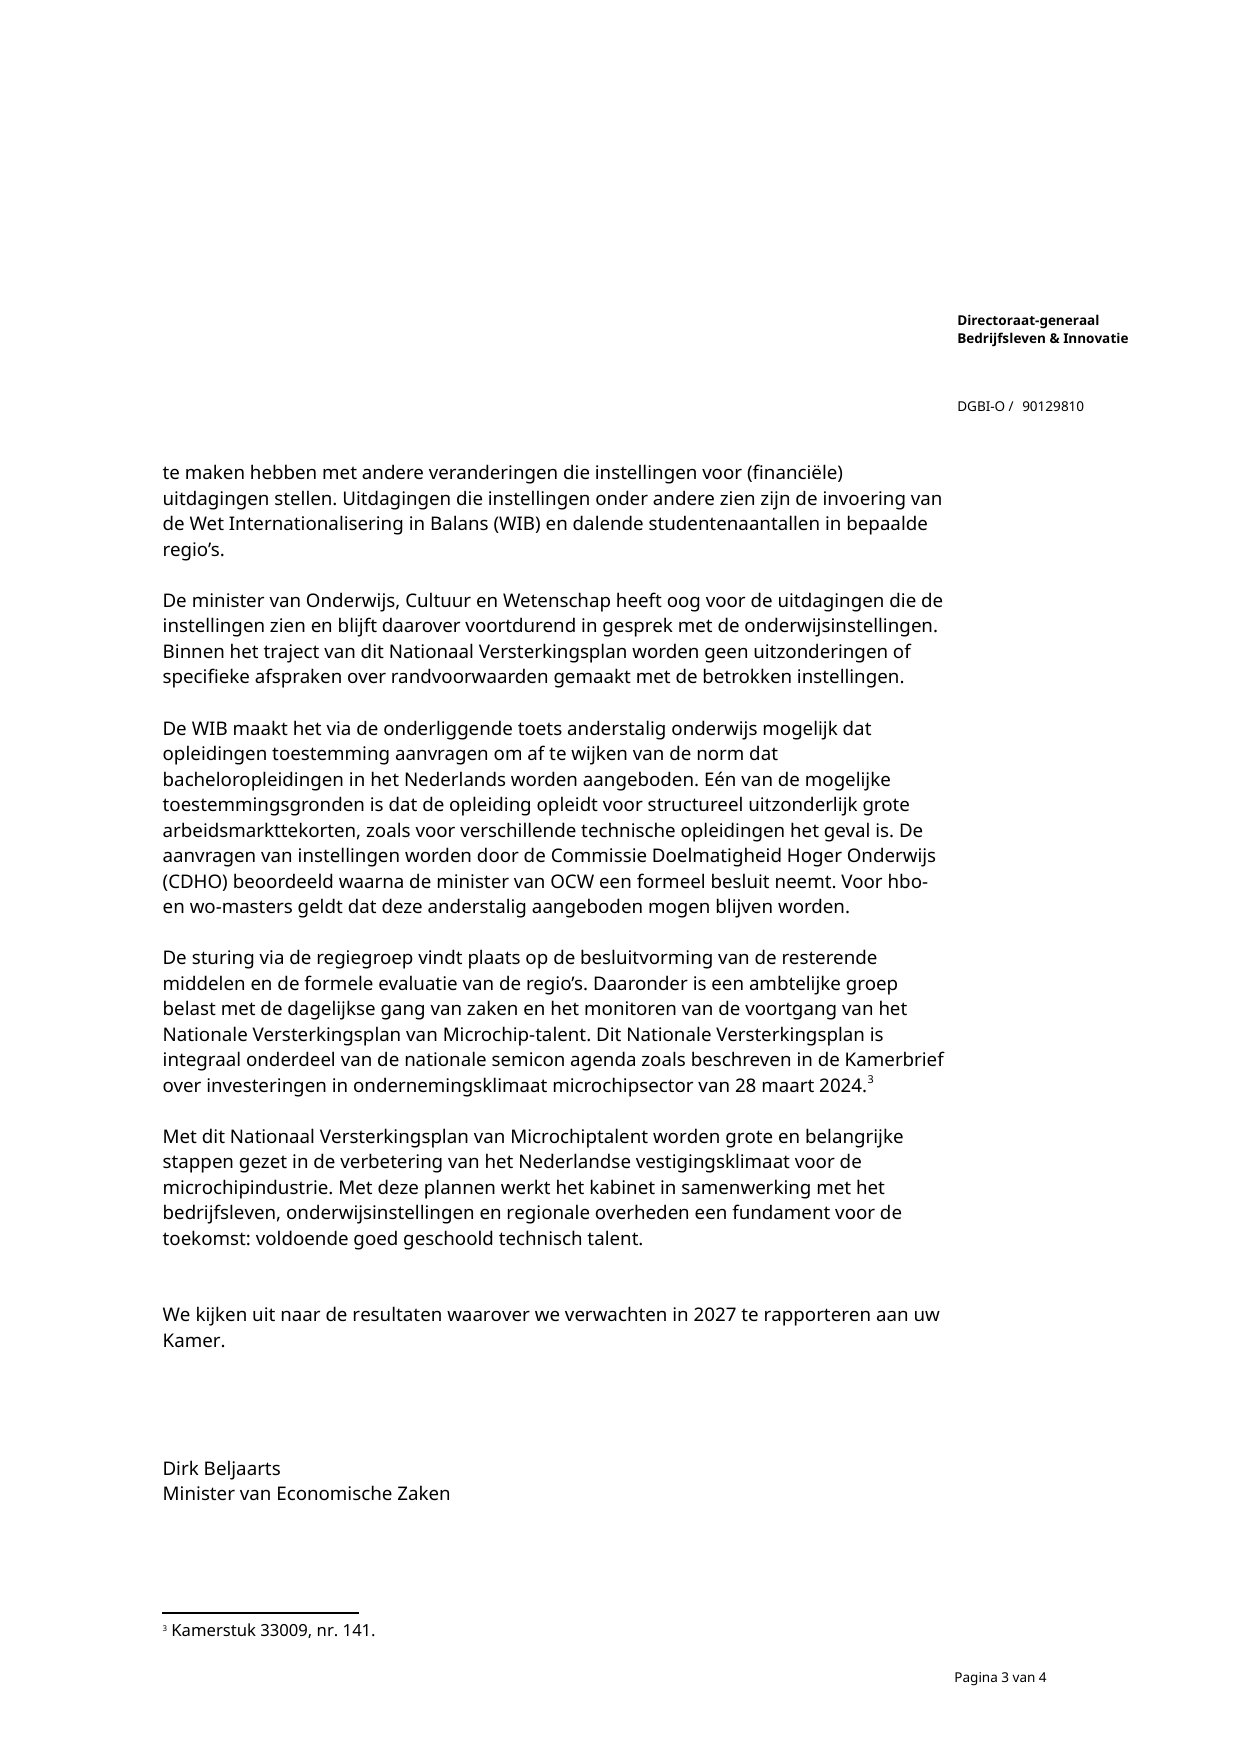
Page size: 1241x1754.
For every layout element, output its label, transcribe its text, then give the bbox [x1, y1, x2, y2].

text Minister van Economische Zaken [162, 1480, 947, 1506]
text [162, 459, 947, 562]
text Met dit Nationaal Versterkingsplan van Microchiptalent worden grote en belangrijke stappen gezet in de verbetering van het Nederlandse vestigingsklimaat voor de microchipindustrie. Met deze plannen werkt het kabinet in samenwerking met het bedrijfsleven, onderwijsinstellingen en regionale overheden een fundament voor de toekomst: voldoende goed geschoold technisch talent. [162, 1123, 947, 1251]
text De minister van Onderwijs, Cultuur en Wetenschap heeft oog voor de uitdagingen die de instellingen zien en blijft daarover voortdurend in gesprek met de onderwijsinstellingen. Binnen het traject van dit Nationaal Versterkingsplan worden geen uitzonderingen of specifieke afspraken over randvoorwaarden gemaakt met de betrokken instellingen. [162, 587, 947, 689]
text We kijken uit naar de resultaten waarover we verwachten in 2027 te rapporteren aan uw Kamer. [162, 1302, 947, 1353]
text De WIB maakt het via de onderliggende toets anderstalig onderwijs mogelijk dat opleidingen toestemming aanvragen om af te wijken van de norm dat bacheloropleidingen in het Nederlands worden aangeboden. Eén van de mogelijke toestemmingsgronden is dat de opleiding opleidt voor structureel uitzonderlijk grote arbeidsmarkttekorten, zoals voor verschillende technische opleidingen het geval is. De aanvragen van instellingen worden door de Commissie Doelmatigheid Hoger Onderwijs (CDHO) beoordeeld waarna de minister van OCW een formeel besluit neemt. Voor hbo- en wo-masters geldt dat deze anderstalig aangeboden mogen blijven worden. [162, 715, 947, 919]
text Dirk Beljaarts [162, 1455, 947, 1480]
text De sturing via de regiegroep vindt plaats op de besluitvorming van de resterende middelen en de formele evaluatie van de regio’s. Daaronder is een ambtelijke groep belast met de dagelijkse gang van zaken en het monitoren van de voortgang van het Nationale Versterkingsplan van Microchip-talent. Dit Nationale Versterkingsplan is integraal onderdeel van de nationale semicon agenda zoals beschreven in de Kamerbrief over investeringen in ondernemingsklimaat microchipsector van 28 maart 2024. [162, 944, 947, 1098]
